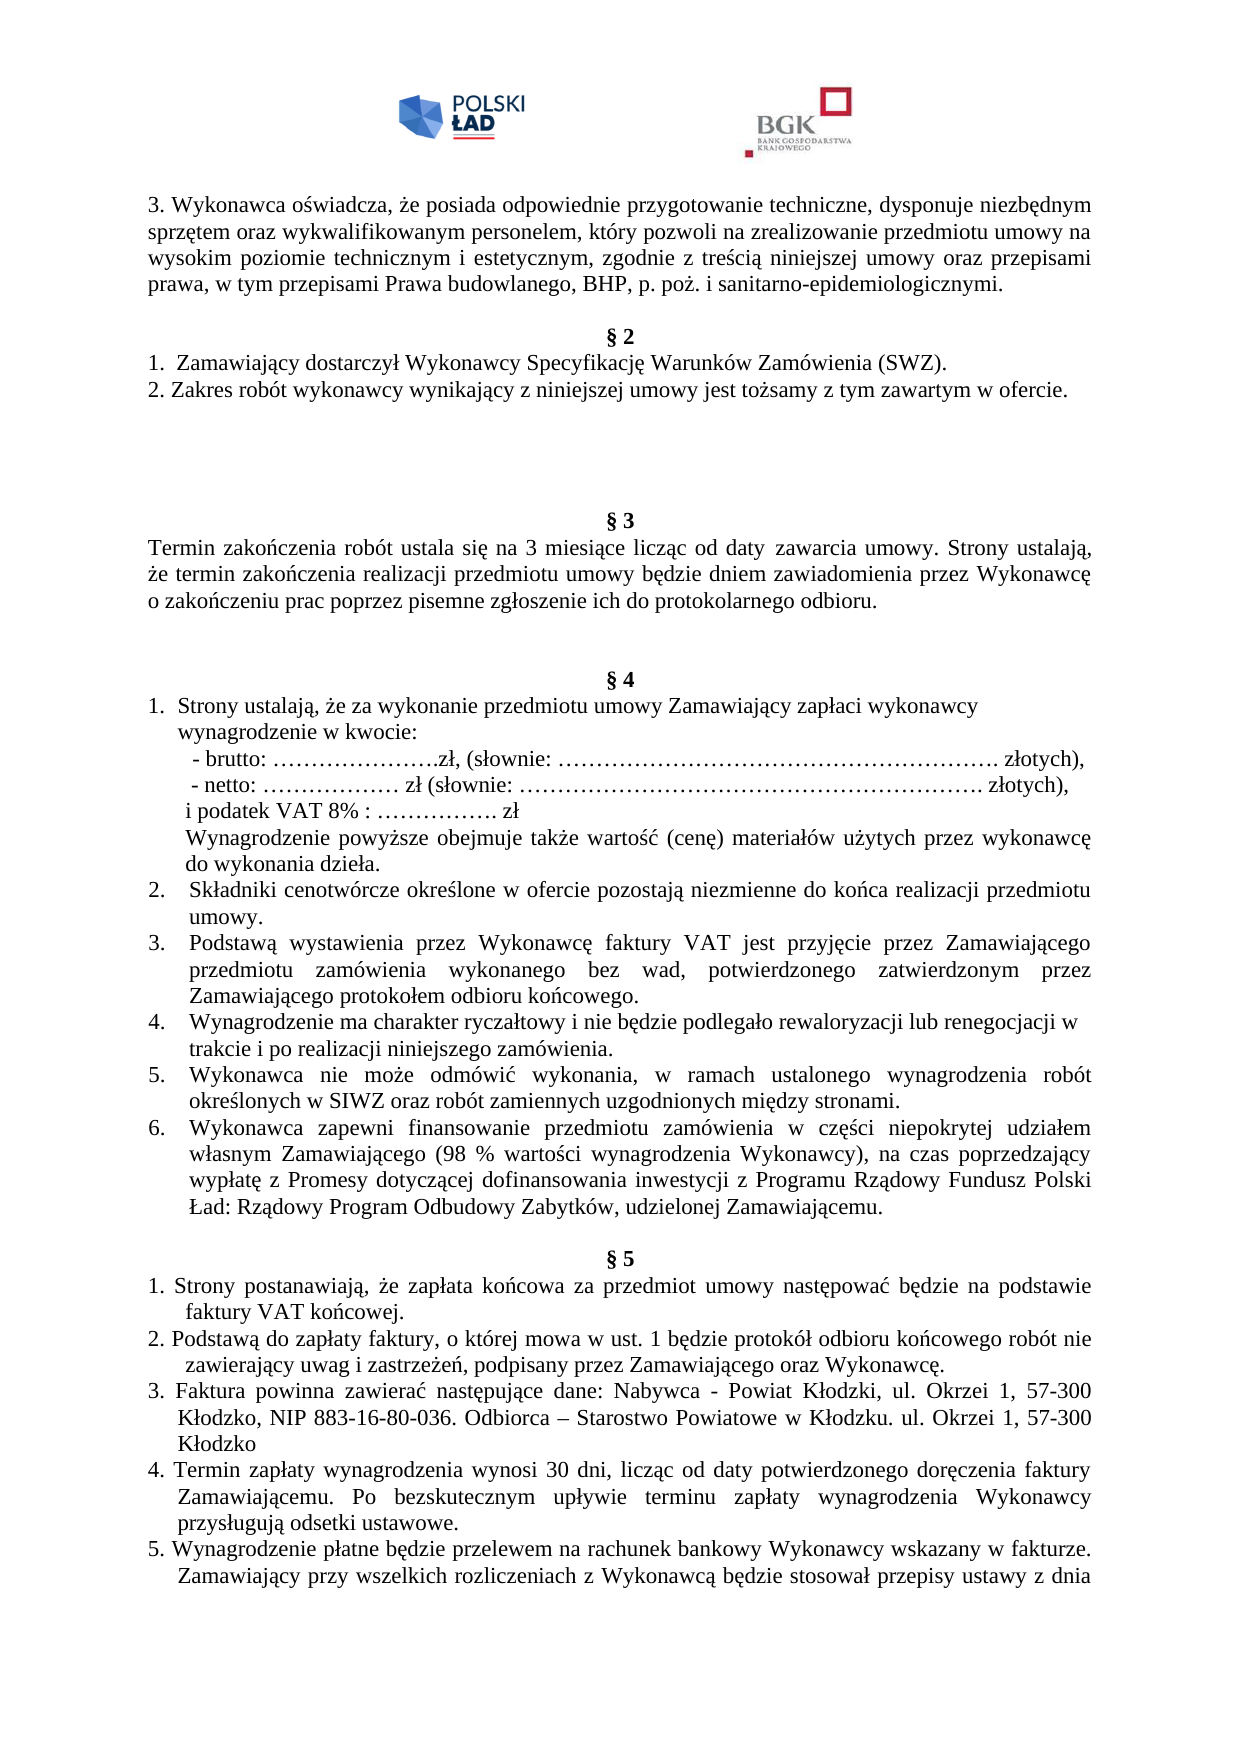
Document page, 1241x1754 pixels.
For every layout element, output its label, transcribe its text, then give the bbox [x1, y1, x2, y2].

text 3. Faktura powinna zawierać następujące dane: Nabywca - Powiat Kłodzki, ul. Okrzei 1, 57-300 Kłodzko, NIP 883-16-80-036. Odbiorca – Starostwo Powiatowe w Kłodzku. ul. Okrzei 1, 57-300 Kłodzko [148, 1377, 1093, 1456]
list Wynagrodzenie ma charakter ryczałtowy i nie będzie podlegało rewaloryzacji lub renegocjacji w trakcie i po realizacji niniejszego zamówienia. [165, 1008, 1093, 1061]
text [148, 1535, 1093, 1588]
text i podatek VAT 8% : ……………. zł [185, 797, 1093, 824]
text 2. Zakres robót wykonawcy wynikający z niniejszej umowy jest tożsamy z tym zawartym w ofercie. [148, 376, 1093, 402]
text § 5 [148, 1246, 1093, 1272]
text § 4 [148, 666, 1093, 692]
text - netto: ……………… zł (słownie: ……………………………………………………. złotych), [185, 771, 1093, 797]
text 2. Podstawą do zapłaty faktury, o której mowa w ust. 1 będzie protokół odbioru końcowego robót nie zawierający uwag i zastrzeżeń, podpisany przez Zamawiającego oraz Wykonawcę. [148, 1324, 1093, 1377]
list - brutto: ………………….zł, (słownie: …………………………………………………. złotych), [192, 745, 1093, 771]
text 1. Strony postanawiają, że zapłata końcowa za przedmiot umowy następować będzie na podstawie faktury VAT końcowej. [148, 1272, 1093, 1324]
list Strony ustalają, że za wykonanie przedmiotu umowy Zamawiający zapłaci wykonawcy wynagrodzenie w kwocie: [148, 692, 1093, 745]
text 4. Termin zapłaty wynagrodzenia wynosi 30 dni, licząc od daty potwierdzonego doręczenia faktury Zamawiającemu. Po bezskutecznym upływie terminu zapłaty wynagrodzenia Wykonawcy przysługują odsetki ustawowe. [148, 1456, 1093, 1535]
text Termin zakończenia robót ustala się na 3 miesiące licząc od daty zawarcia umowy. Strony ustalają, że termin zakończenia realizacji przedmiotu umowy będzie dniem zawiadomienia przez Wykonawcę o zakończeniu prac poprzez pisemne zgłoszenie ich do protokolarnego odbioru. [148, 534, 1093, 613]
list Składniki cenotwórcze określone w ofercie pozostają niezmienne do końca realizacji przedmiotu umowy. [165, 877, 1093, 929]
list Podstawą wystawienia przez Wykonawcę faktury VAT jest przyjęcie przez Zamawiającego przedmiotu zamówienia wykonanego bez wad, potwierdzonego zatwierdzonym przez Zamawiającego protokołem odbioru końcowego. [165, 929, 1093, 1008]
text § 2 [148, 323, 1093, 349]
list Wykonawca nie może odmówić wykonania, w ramach ustalonego wynagrodzenia robót określonych w SIWZ oraz robót zamiennych uzgodnionych między stronami. [165, 1061, 1093, 1114]
text 1. Zamawiający dostarczył Wykonawcy Specyfikację Warunków Zamówienia (SWZ). [148, 349, 1093, 376]
text § 3 [148, 508, 1093, 534]
text Wynagrodzenie powyższe obejmuje także wartość (cenę) materiałów użytych przez wykonawcę do wykonania dzieła. [185, 824, 1093, 877]
list 3. Wykonawca oświadcza, że posiada odpowiednie przygotowanie techniczne, dysponuje niezbędnym sprzętem oraz wykwalifikowanym personelem, który pozwoli na zrealizowanie przedmiotu umowy na wysokim poziomie technicznym i estetycznym, zgodnie z treścią niniejszej umowy oraz przepisami prawa, w tym przepisami Prawa budowlanego, BHP, p. poż. i sanitarno-epidemiologicznymi. [148, 191, 1093, 297]
list Wykonawca zapewni finansowanie przedmiotu zamówienia w części niepokrytej udziałem własnym Zamawiającego (98 % wartości wynagrodzenia Wykonawcy), na czas poprzedzający wypłatę z Promesy dotyczącej dofinansowania inwestycji z Programu Rządowy Fundusz Polski Ład: Rządowy Program Odbudowy Zabytków, udzielonej Zamawiającemu. [165, 1114, 1093, 1219]
